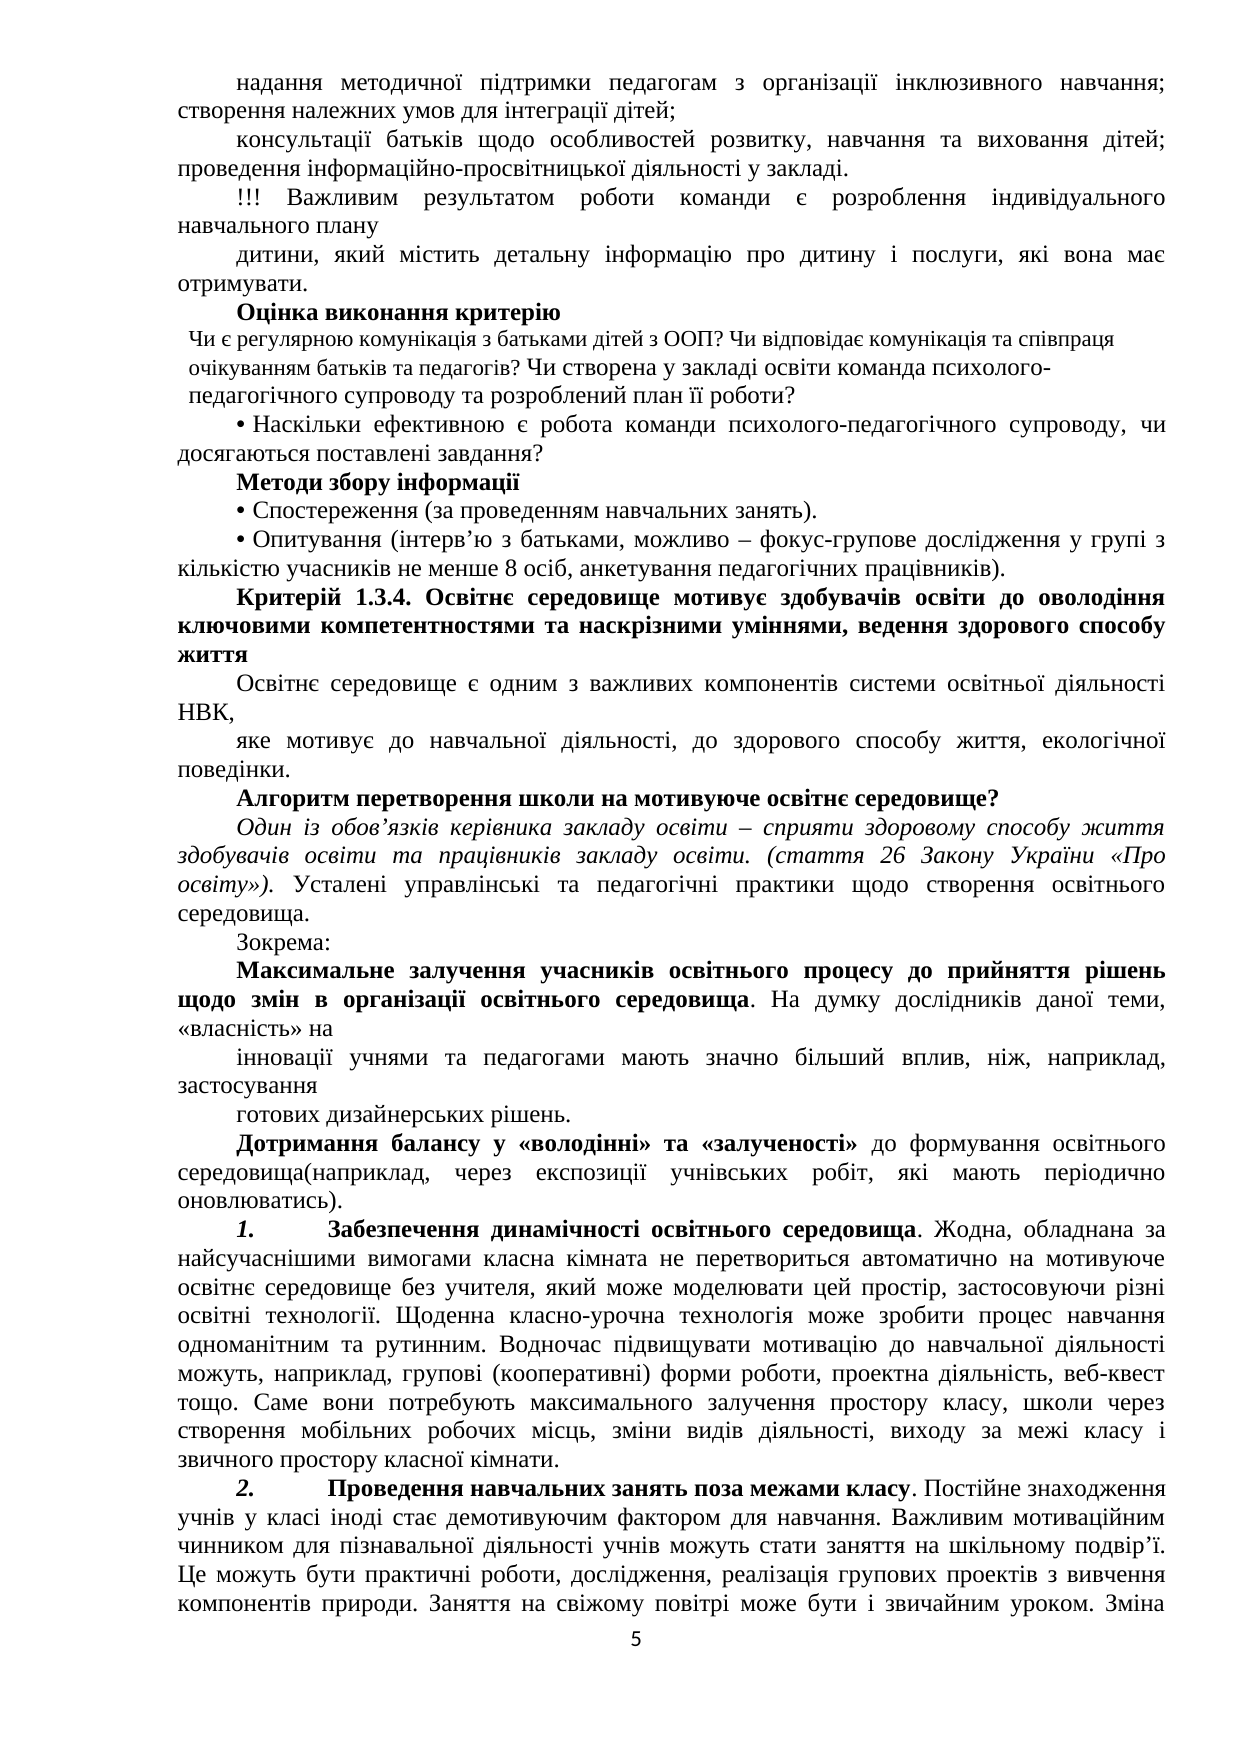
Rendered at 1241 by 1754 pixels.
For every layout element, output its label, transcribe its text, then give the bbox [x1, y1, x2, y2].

text Освітнє середовище є одним з важливих компонентів системи освітньої діяльності НВК, [177, 668, 1166, 726]
text Дотримання балансу у «володінні» та «залученості» до формування освітнього середовища(наприклад, через експозиції учнівських робіт, які мають періодично оновлюватись). [177, 1128, 1166, 1214]
text дитини, який містить детальну інформацію про дитину і послуги, які вона має отримувати. [177, 239, 1166, 297]
text !!! Важливим результатом роботи команди є розроблення індивідуального навчального плану [177, 182, 1166, 239]
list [177, 1473, 1166, 1617]
list Опитування (інтерв’ю з батьками, можливо – фокус-групове дослідження у групі з кількістю учасників не менше 8 осіб, анкетування педагогічних працівників). [177, 524, 1166, 582]
subtitle Алгоритм перетворення школи на мотивуюче освітнє середовище? [177, 783, 1166, 812]
list Спостереження (за проведенням навчальних занять). [177, 496, 1166, 524]
list Забезпечення динамічності освітнього середовища. Жодна, обладнана за найсучаснішими вимогами класна кімната не перетвориться автоматично на мотивуюче освітнє середовище без учителя, який може моделювати цей простір, застосовуючи різні освітні технології. Щоденна класно-урочна технологія може зробити процес навчання одноманітним та рутинним. Водночас підвищувати мотивацію до навчальної діяльності можуть, наприклад, групові (кооперативні) форми роботи, проектна діяльність, веб-квест тощо. Саме вони потребують максимального залучення простору класу, школи через створення мобільних робочих місць, зміни видів діяльності, виходу за межі класу і звичного простору класної кімнати. [177, 1214, 1166, 1473]
text інновації учнями та педагогами мають значно більший вплив, ніж, наприклад, застосування [177, 1042, 1166, 1099]
text консультації батьків щодо особливостей розвитку, навчання та виховання дітей; проведення інформаційно-просвітницької діяльності у закладі. [177, 124, 1166, 182]
subtitle Оцінка виконання критерію [177, 297, 1166, 325]
list Наскільки ефективною є робота команди психолого-педагогічного супроводу, чи досягаються поставлені завдання? [177, 409, 1166, 467]
text Максимальне залучення учасників освітнього процесу до прийняття рішень щодо змін в організації освітнього середовища. На думку дослідників даної теми, «власність» на [177, 956, 1166, 1042]
text надання методичної підтримки педагогам з організації інклюзивного навчання; створення належних умов для інтеграції дітей; [177, 67, 1166, 124]
subtitle Критерій 1.3.4. Освітнє середовище мотивує здобувачів освіти до оволодіння ключовими компетентностями та наскрізними уміннями, ведення здорового способу життя [177, 582, 1166, 668]
text яке мотивує до навчальної діяльності, до здорового способу життя, екологічної поведінки. [177, 726, 1166, 783]
text Зокрема: [177, 927, 1166, 956]
text Один із обов’язків керівника закладу освіти – сприяти здоровому способу життя здобувачів освіти та працівників закладу освіти. (стаття 26 Закону України «Про освіту»). Усталені управлінські та педагогічні практики щодо створення освітнього середовища. [177, 812, 1166, 927]
subtitle Методи збору інформації [177, 467, 1166, 496]
text Чи є регулярною комунікація з батьками дітей з ООП? Чи відповідає комунікація та співпраця очікуванням батьків та педагогів? Чи створена у закладі освіти команда психолого-педагогічного супроводу та розроблений план її роботи? [188, 325, 1166, 409]
text готових дизайнерських рішень. [177, 1099, 1166, 1128]
